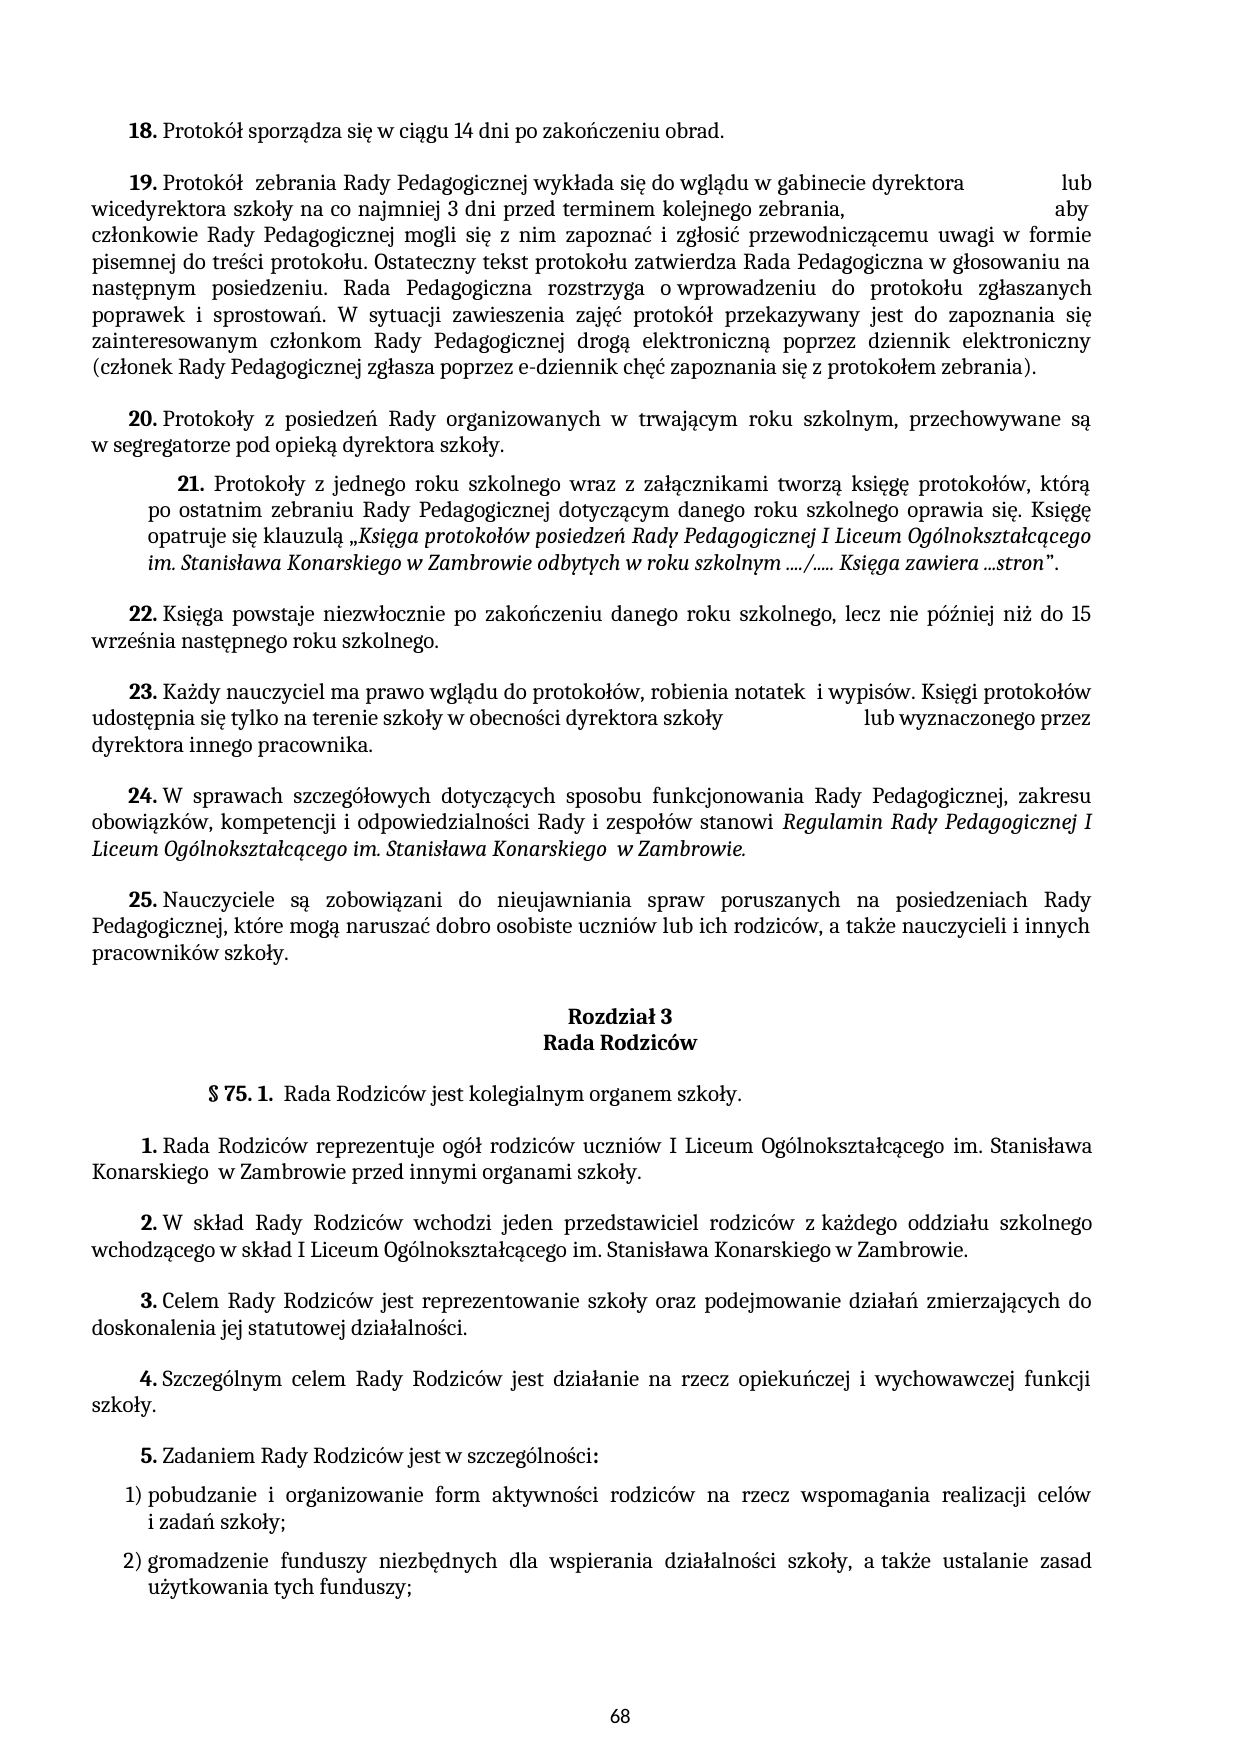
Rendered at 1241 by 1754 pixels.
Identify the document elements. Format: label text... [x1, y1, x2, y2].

text Rada Rodziców reprezentuje ogół rodziców uczniów I Liceum Ogólnokształcącego im. Stanisława Konarskiego w Zambrowie przed innymi organami szkoły. [92, 1132, 1092, 1185]
text Każdy nauczyciel ma prawo wglądu do protokołów, robienia notatek i wypisów. Księgi protokołów udostępnia się tylko na terenie szkoły w obecności dyrektora szkoły lub wyznaczonego przez dyrektora innego pracownika. [92, 679, 1092, 758]
text Protokół zebrania Rady Pedagogicznej wykłada się do wglądu w gabinecie dyrektora lub wicedyrektora szkoły na co najmniej 3 dni przed terminem kolejnego zebrania, aby członkowie Rady Pedagogicznej mogli się z nim zapoznać i zgłosić przewodniczącemu uwagi w formie pisemnej do treści protokołu. Ostateczny tekst protokołu zatwierdza Rada Pedagogiczna w głosowaniu na następnym posiedzeniu. Rada Pedagogiczna rozstrzyga o wprowadzeniu do protokołu zgłaszanych poprawek i sprostowań. W sytuacji zawieszenia zajęć protokół przekazywany jest do zapoznania się zainteresowanym członkom Rady Pedagogicznej drogą elektroniczną poprzez dziennik elektroniczny (członek Rady Pedagogicznej zgłasza poprzez e-dziennik chęć zapoznania się z protokołem zebrania). [92, 169, 1092, 380]
list § 75. 1. Rada Rodziców jest kolegialnym organem szkoły. [207, 1081, 1092, 1107]
text pobudzanie i organizowanie form aktywności rodziców na rzecz wspomagania realizacji celów i zadań szkoły; [148, 1482, 1092, 1535]
text W sprawach szczegółowych dotyczących sposobu funkcjonowania Rady Pedagogicznej, zakresu obowiązków, kompetencji i odpowiedzialności Rady i zespołów stanowi Regulamin Rady Pedagogicznej I Liceum Ogólnokształcącego im. Stanisława Konarskiego w Zambrowie. [92, 783, 1092, 862]
list Protokoły z posiedzeń Rady organizowanych w trwającym roku szkolnym, przechowywane są w segregatorze pod opieką dyrektora szkoły. [92, 405, 1092, 458]
text Celem Rady Rodziców jest reprezentowanie szkoły oraz podejmowanie działań zmierzających do doskonalenia jej statutowej działalności. [92, 1288, 1092, 1341]
text Rada Rodziców [148, 1003, 1092, 1056]
text gromadzenie funduszy niezbędnych dla wspierania działalności szkoły, a także ustalanie zasad użytkowania tych funduszy; [148, 1547, 1092, 1600]
text Protokół sporządza się w ciągu 14 dni po zakończeniu obrad. [92, 118, 1092, 144]
text Zadaniem Rady Rodziców jest w szczególności: [92, 1443, 1092, 1470]
text Szczególnym celem Rady Rodziców jest działanie na rzecz opiekuńczej i wychowawczej funkcji szkoły. [92, 1366, 1092, 1418]
text 21. Protokoły z jednego roku szkolnego wraz z załącznikami tworzą księgę protokołów, którą po ostatnim zebraniu Rady Pedagogicznej dotyczącym danego roku szkolnego oprawia się. Księgę opatruje się klauzulą „Księga protokołów posiedzeń Rady Pedagogicznej I Liceum Ogólnokształcącego im. Stanisława Konarskiego w Zambrowie odbytych w roku szkolnym ..../..... Księga zawiera ...stron”. [148, 471, 1092, 576]
text Nauczyciele są zobowiązani do nieujawniania spraw poruszanych na posiedzeniach Rady Pedagogicznej, które mogą naruszać dobro osobiste uczniów lub ich rodziców, a także nauczycieli i innych pracowników szkoły. [92, 887, 1092, 966]
list Księga powstaje niezwłocznie po zakończeniu danego roku szkolnego, lecz nie później niż do 15 września następnego roku szkolnego. [92, 601, 1092, 654]
text W skład Rady Rodziców wchodzi jeden przedstawiciel rodziców z każdego oddziału szkolnego wchodzącego w skład I Liceum Ogólnokształcącego im. Stanisława Konarskiego w Zambrowie. [92, 1210, 1092, 1263]
